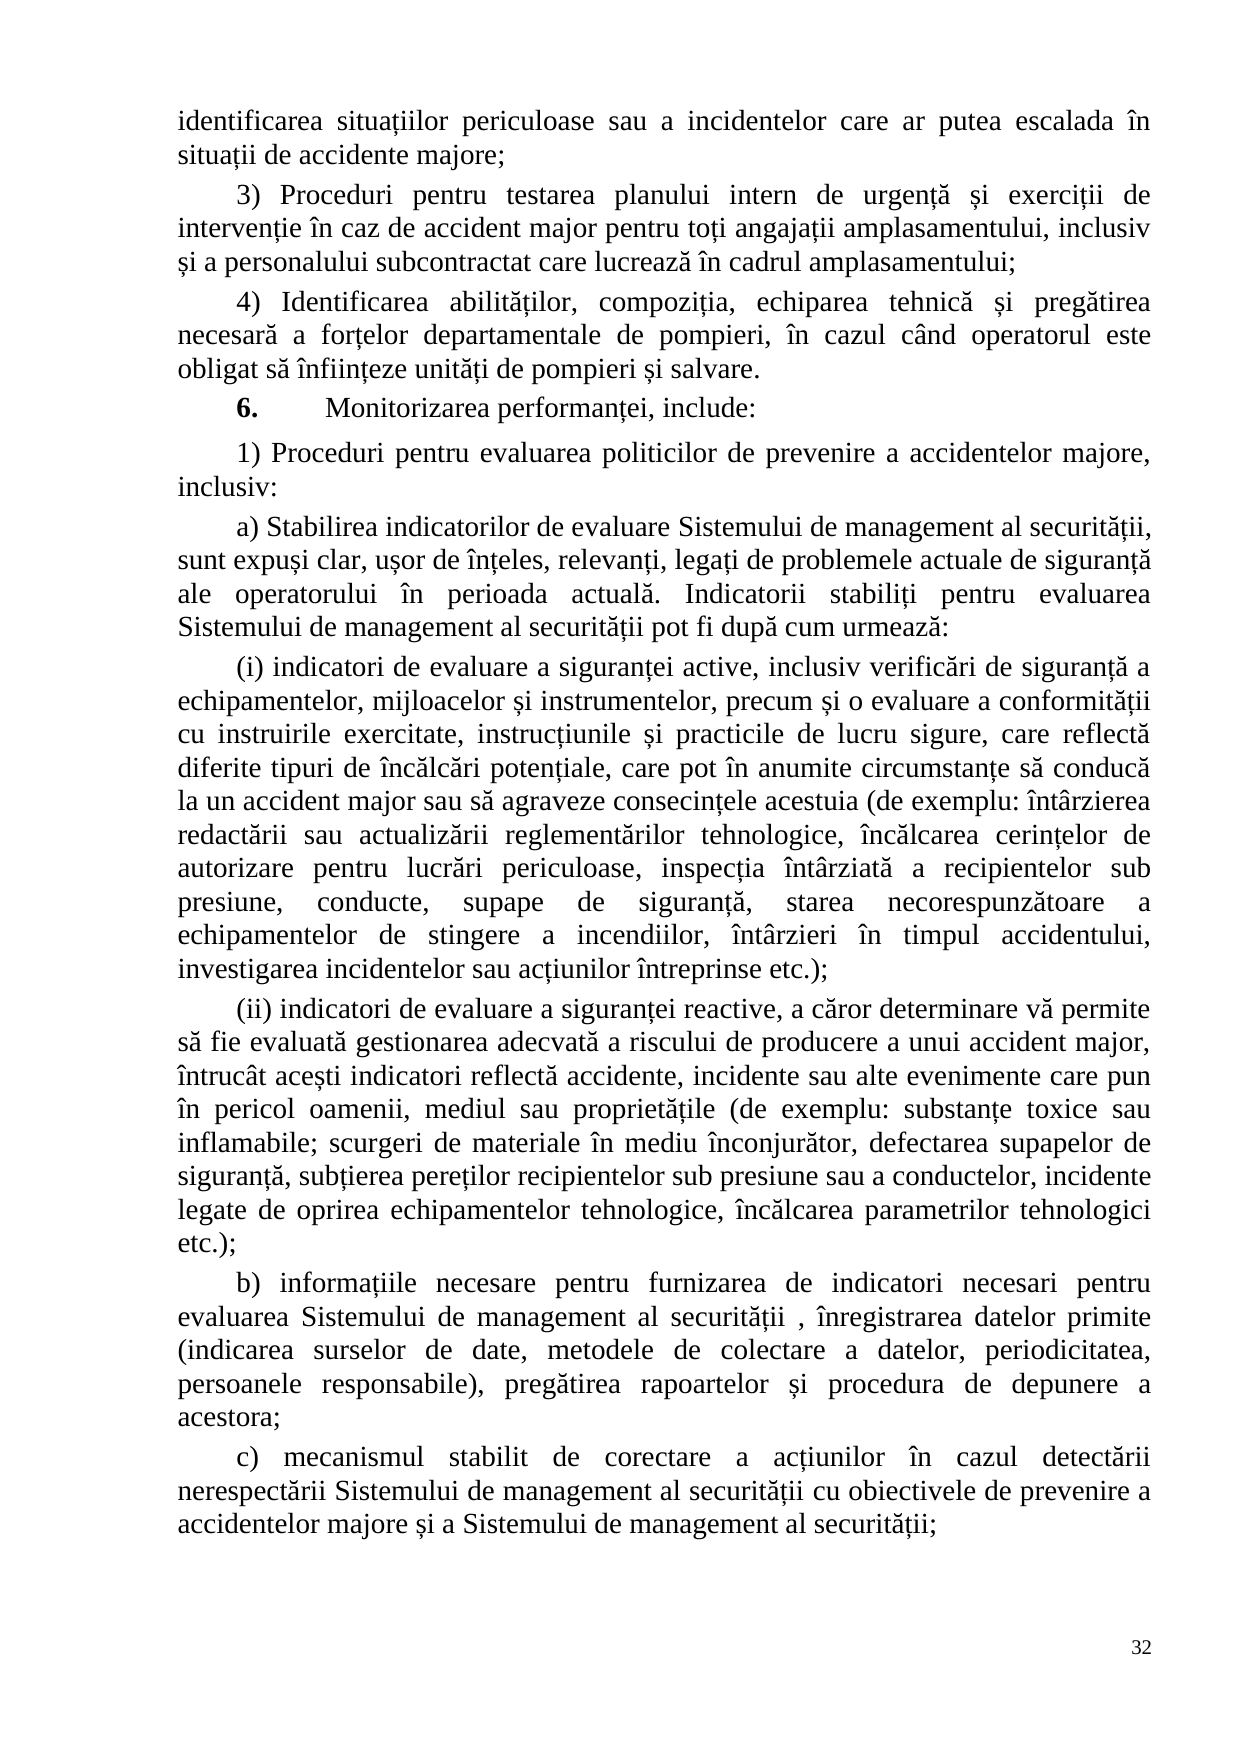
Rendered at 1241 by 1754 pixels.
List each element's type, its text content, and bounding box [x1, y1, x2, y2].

text 4) Identificarea abilităților, compoziția, echiparea tehnică și pregătirea necesară a forțelor departamentale de pompieri, în cazul când operatorul este obligat să înființeze unități de pompieri și salvare. [177, 284, 1152, 384]
text (i) indicatori de evaluare a siguranței active, inclusiv verificări de siguranță a echipamentelor, mijloacelor și instrumentelor, precum și o evaluare a conformității cu instruirile exercitate, instrucțiunile și practicile de lucru sigure, care reflectă diferite tipuri de încălcări potențiale, care pot în anumite circumstanțe să conducă la un accident major sau să agraveze consecințele acestuia (de exemplu: întârzierea redactării sau actualizării reglementărilor tehnologice, încălcarea cerințelor de autorizare pentru lucrări periculoase, inspecția întârziată a recipientelor sub presiune, conducte, supape de siguranță, starea necorespunzătoare a echipamentelor de stingere a incendiilor, întârzieri în timpul accidentului, investigarea incidentelor sau acțiunilor întreprinse etc.); [177, 649, 1152, 984]
text 1) Proceduri pentru evaluarea politicilor de prevenire a accidentelor majore, inclusiv: [177, 435, 1152, 502]
text (ii) indicatori de evaluare a siguranței reactive, a căror determinare vă permite să fie evaluată gestionarea adecvată a riscului de producere a unui accident major, întrucât acești indicatori reflectă accidente, incidente sau alte evenimente care pun în pericol oamenii, mediul sau proprietățile (de exemplu: substanțe toxice sau inflamabile; scurgeri de materiale în mediu înconjurător, defectarea supapelor de siguranță, subțierea pereților recipientelor sub presiune sau a conductelor, incidente legate de oprirea echipamentelor tehnologice, încălcarea parametrilor tehnologici etc.); [177, 991, 1152, 1259]
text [177, 103, 1152, 171]
list Monitorizarea performanței, include: [177, 391, 1152, 424]
text c) mecanismul stabilit de corectare a acțiunilor în cazul detectării nerespectării Sistemului de management al securității cu obiectivele de prevenire a accidentelor majore și a Sistemului de management al securității; [177, 1439, 1152, 1540]
text a) Stabilirea indicatorilor de evaluare Sistemului de management al securității, sunt expuși clar, ușor de înțeles, relevanți, legați de problemele actuale de siguranță ale operatorului în perioada actuală. Indicatorii stabiliți pentru evaluarea Sistemului de management al securității pot fi după cum urmează: [177, 509, 1152, 643]
text b) informațiile necesare pentru furnizarea de indicatori necesari pentru evaluarea Sistemului de management al securității , înregistrarea datelor primite (indicarea surselor de date, metodele de colectare a datelor, periodicitatea, persoanele responsabile), pregătirea rapoartelor și procedura de depunere a acestora; [177, 1265, 1152, 1433]
text 3) Proceduri pentru testarea planului intern de urgență și exerciții de intervenție în caz de accident major pentru toți angajații amplasamentului, inclusiv și a personalului subcontractat care lucrează în cadrul amplasamentului; [177, 177, 1152, 277]
